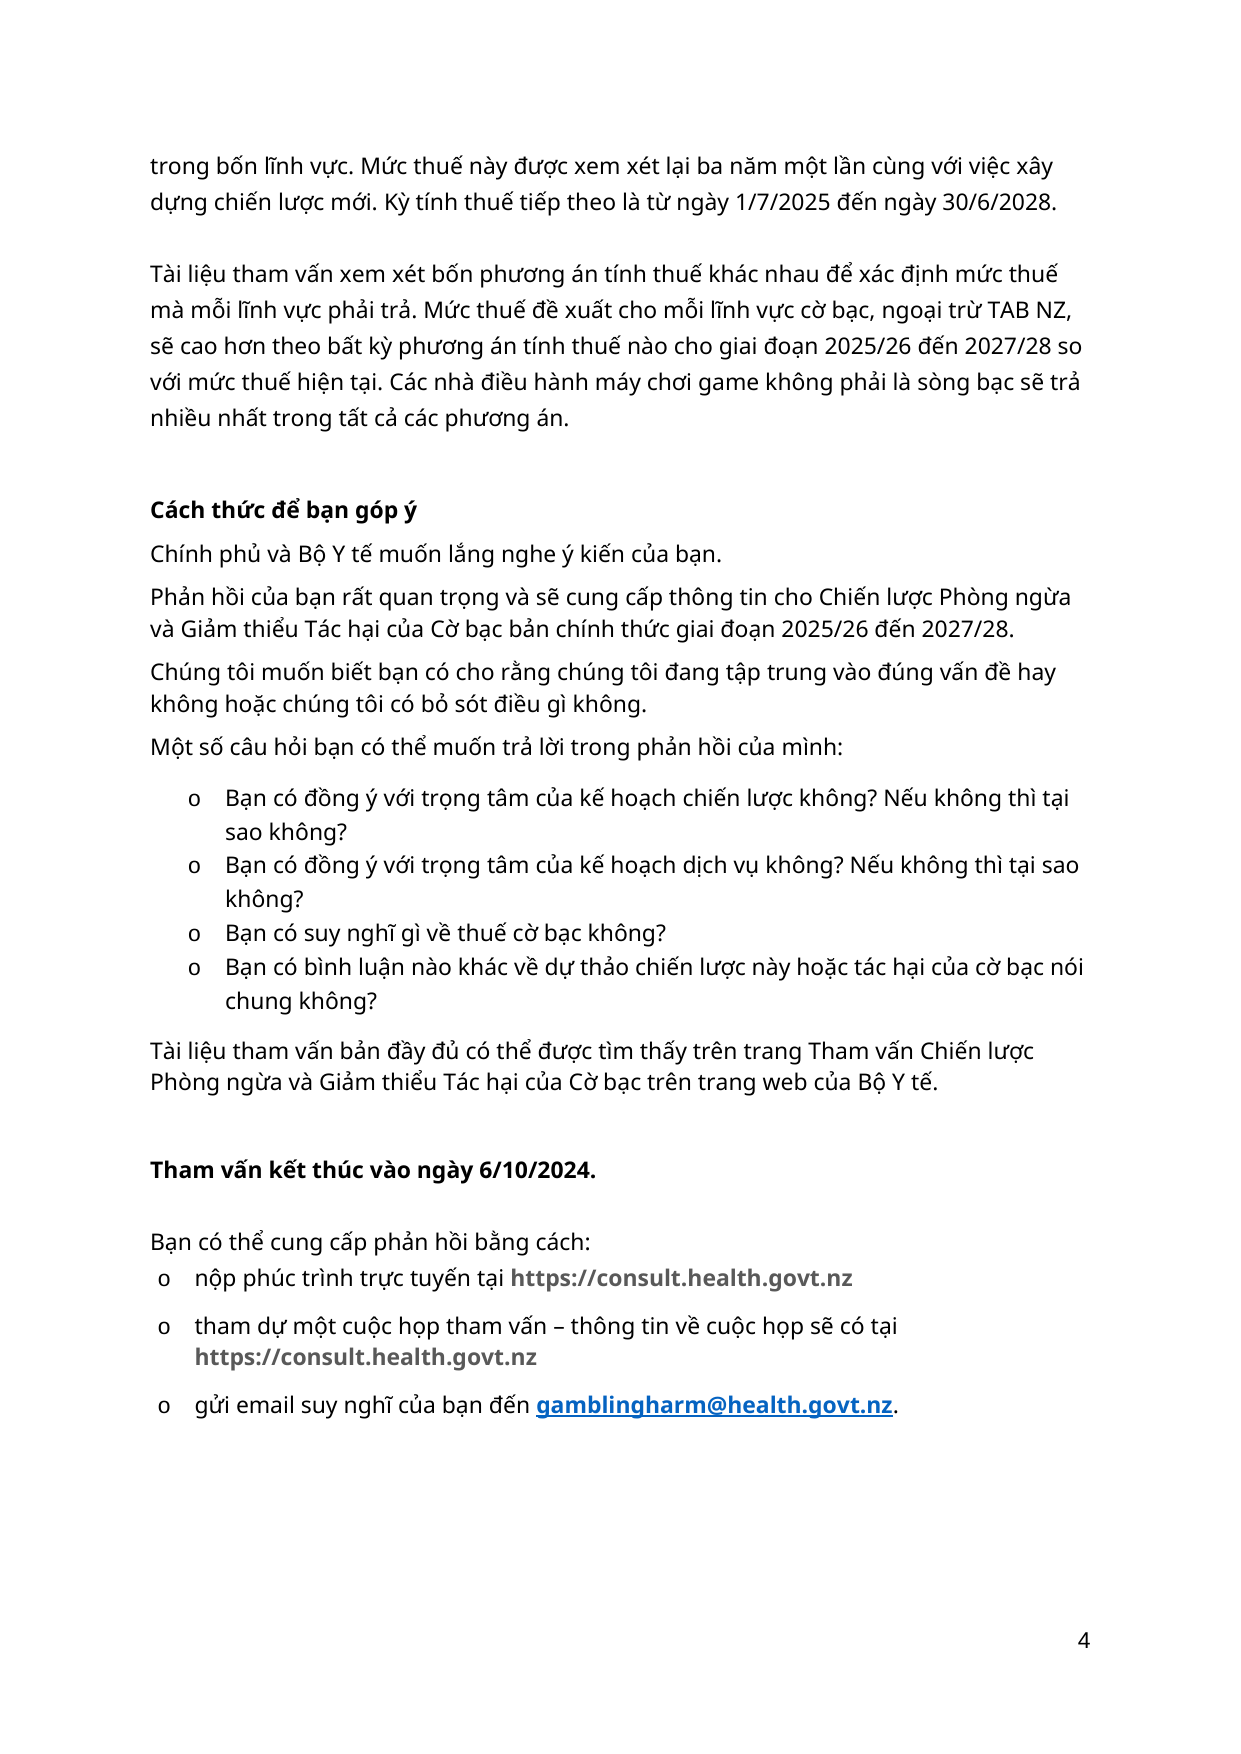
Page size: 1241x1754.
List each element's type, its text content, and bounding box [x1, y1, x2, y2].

text Tài liệu tham vấn bản đầy đủ có thể được tìm thấy trên trang Tham vấn Chiến lược Phòng ngừa và Giảm thiểu Tác hại của Cờ bạc trên trang web của Bộ Y tế. [150, 1035, 1090, 1097]
list gửi email suy nghĩ của bạn đến gamblingharm@health.govt.nz. [157, 1389, 1090, 1420]
list Bạn có đồng ý với trọng tâm của kế hoạch chiến lược không? Nếu không thì tại sao không? [187, 782, 1090, 847]
text Chúng tôi muốn biết bạn có cho rằng chúng tôi đang tập trung vào đúng vấn đề hay không hoặc chúng tôi có bỏ sót điều gì không. [150, 656, 1090, 719]
text Một số câu hỏi bạn có thể muốn trả lời trong phản hồi của mình: [150, 731, 1090, 762]
text Bạn có thể cung cấp phản hồi bằng cách: [150, 1226, 1090, 1257]
text Cách thức để bạn góp ý [150, 494, 1090, 525]
list tham dự một cuộc họp tham vấn – thông tin về cuộc họp sẽ có tại https://consult.health.govt.nz [157, 1309, 1090, 1372]
list nộp phúc trình trực tuyến tại https://consult.health.govt.nz [157, 1262, 1090, 1293]
text Tham vấn kết thúc vào ngày 6/10/2024. [150, 1154, 1090, 1185]
text Chính phủ và Bộ Y tế muốn lắng nghe ý kiến của bạn. [150, 537, 1090, 569]
list Bạn có bình luận nào khác về dự thảo chiến lược này hoặc tác hại của cờ bạc nói chung không? [187, 951, 1090, 1016]
text Tài liệu tham vấn xem xét bốn phương án tính thuế khác nhau để xác định mức thuế mà mỗi lĩnh vực phải trả. Mức thuế đề xuất cho mỗi lĩnh vực cờ bạc, ngoại trừ TAB NZ, sẽ cao hơn theo bất kỳ phương án tính thuế nào cho giai đoạn 2025/26 đến 2027/28 so với mức thuế hiện tại. Các nhà điều hành máy chơi game không phải là sòng bạc sẽ trả nhiều nhất trong tất cả các phương án. [150, 258, 1090, 433]
list Bạn có đồng ý với trọng tâm của kế hoạch dịch vụ không? Nếu không thì tại sao không? [187, 849, 1090, 914]
text Phản hồi của bạn rất quan trọng và sẽ cung cấp thông tin cho Chiến lược Phòng ngừa và Giảm thiểu Tác hại của Cờ bạc bản chính thức giai đoạn 2025/26 đến 2027/28. [150, 581, 1090, 644]
list Bạn có suy nghĩ gì về thuế cờ bạc không? [187, 917, 1090, 948]
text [150, 150, 1090, 217]
